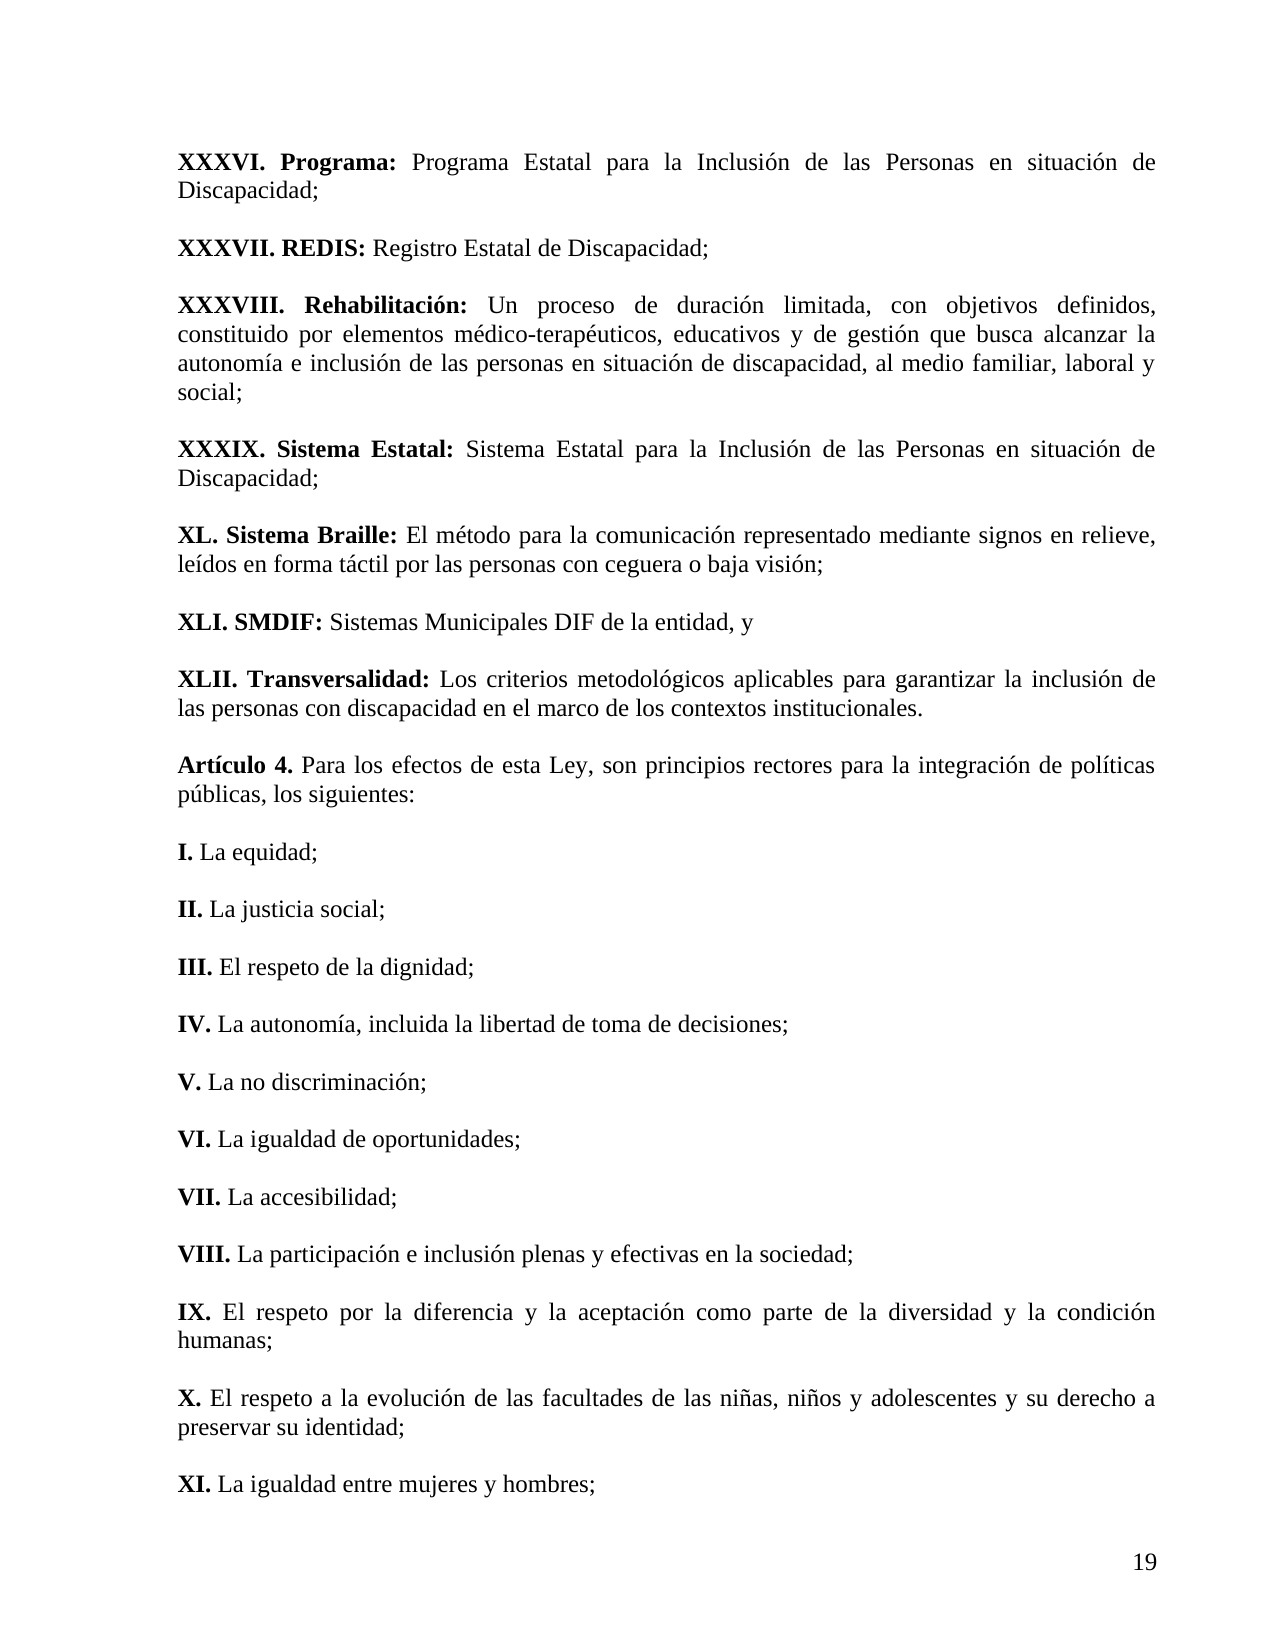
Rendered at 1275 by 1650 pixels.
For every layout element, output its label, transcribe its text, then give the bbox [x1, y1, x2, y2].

text XXXIX. Sistema Estatal: Sistema Estatal para la Inclusión de las Personas en situación de Discapacidad; [177, 434, 1157, 492]
text XLI. SMDIF: Sistemas Municipales DIF de la entidad, y [177, 607, 1157, 636]
text IV. La autonomía, incluida la libertad de toma de decisiones; [177, 1009, 1157, 1038]
text XI. La igualdad entre mujeres y hombres; [177, 1469, 1157, 1498]
text XXXVIII. Rehabilitación: Un proceso de duración limitada, con objetivos definidos, constituido por elementos médico-terapéuticos, educativos y de gestión que busca alcanzar la autonomía e inclusión de las personas en situación de discapacidad, al medio familiar, laboral y social; [177, 291, 1157, 406]
text X. El respeto a la evolución de las facultades de las niñas, niños y adolescentes y su derecho a preservar su identidad; [177, 1383, 1157, 1441]
text V. La no discriminación; [177, 1067, 1157, 1096]
text IX. El respeto por la diferencia y la aceptación como parte de la diversidad y la condición humanas; [177, 1297, 1157, 1354]
text III. El respeto de la dignidad; [177, 952, 1157, 981]
text Artículo 4. Para los efectos de esta Ley, son principios rectores para la integración de políticas públicas, los siguientes: [177, 751, 1157, 808]
text II. La justicia social; [177, 894, 1157, 923]
text XLII. Transversalidad: Los criterios metodológicos aplicables para garantizar la inclusión de las personas con discapacidad en el marco de los contextos institucionales. [177, 664, 1157, 722]
text I. La equidad; [177, 837, 1157, 866]
text XL. Sistema Braille: El método para la comunicación representado mediante signos en relieve, leídos en forma táctil por las personas con ceguera o baja visión; [177, 521, 1157, 578]
text VIII. La participación e inclusión plenas y efectivas en la sociedad; [177, 1239, 1157, 1268]
text VI. La igualdad de oportunidades; [177, 1124, 1157, 1153]
text XXXVII. REDIS: Registro Estatal de Discapacidad; [177, 233, 1157, 262]
text XXXVI. Programa: Programa Estatal para la Inclusión de las Personas en situación de Discapacidad; [177, 147, 1157, 204]
text VII. La accesibilidad; [177, 1182, 1157, 1211]
